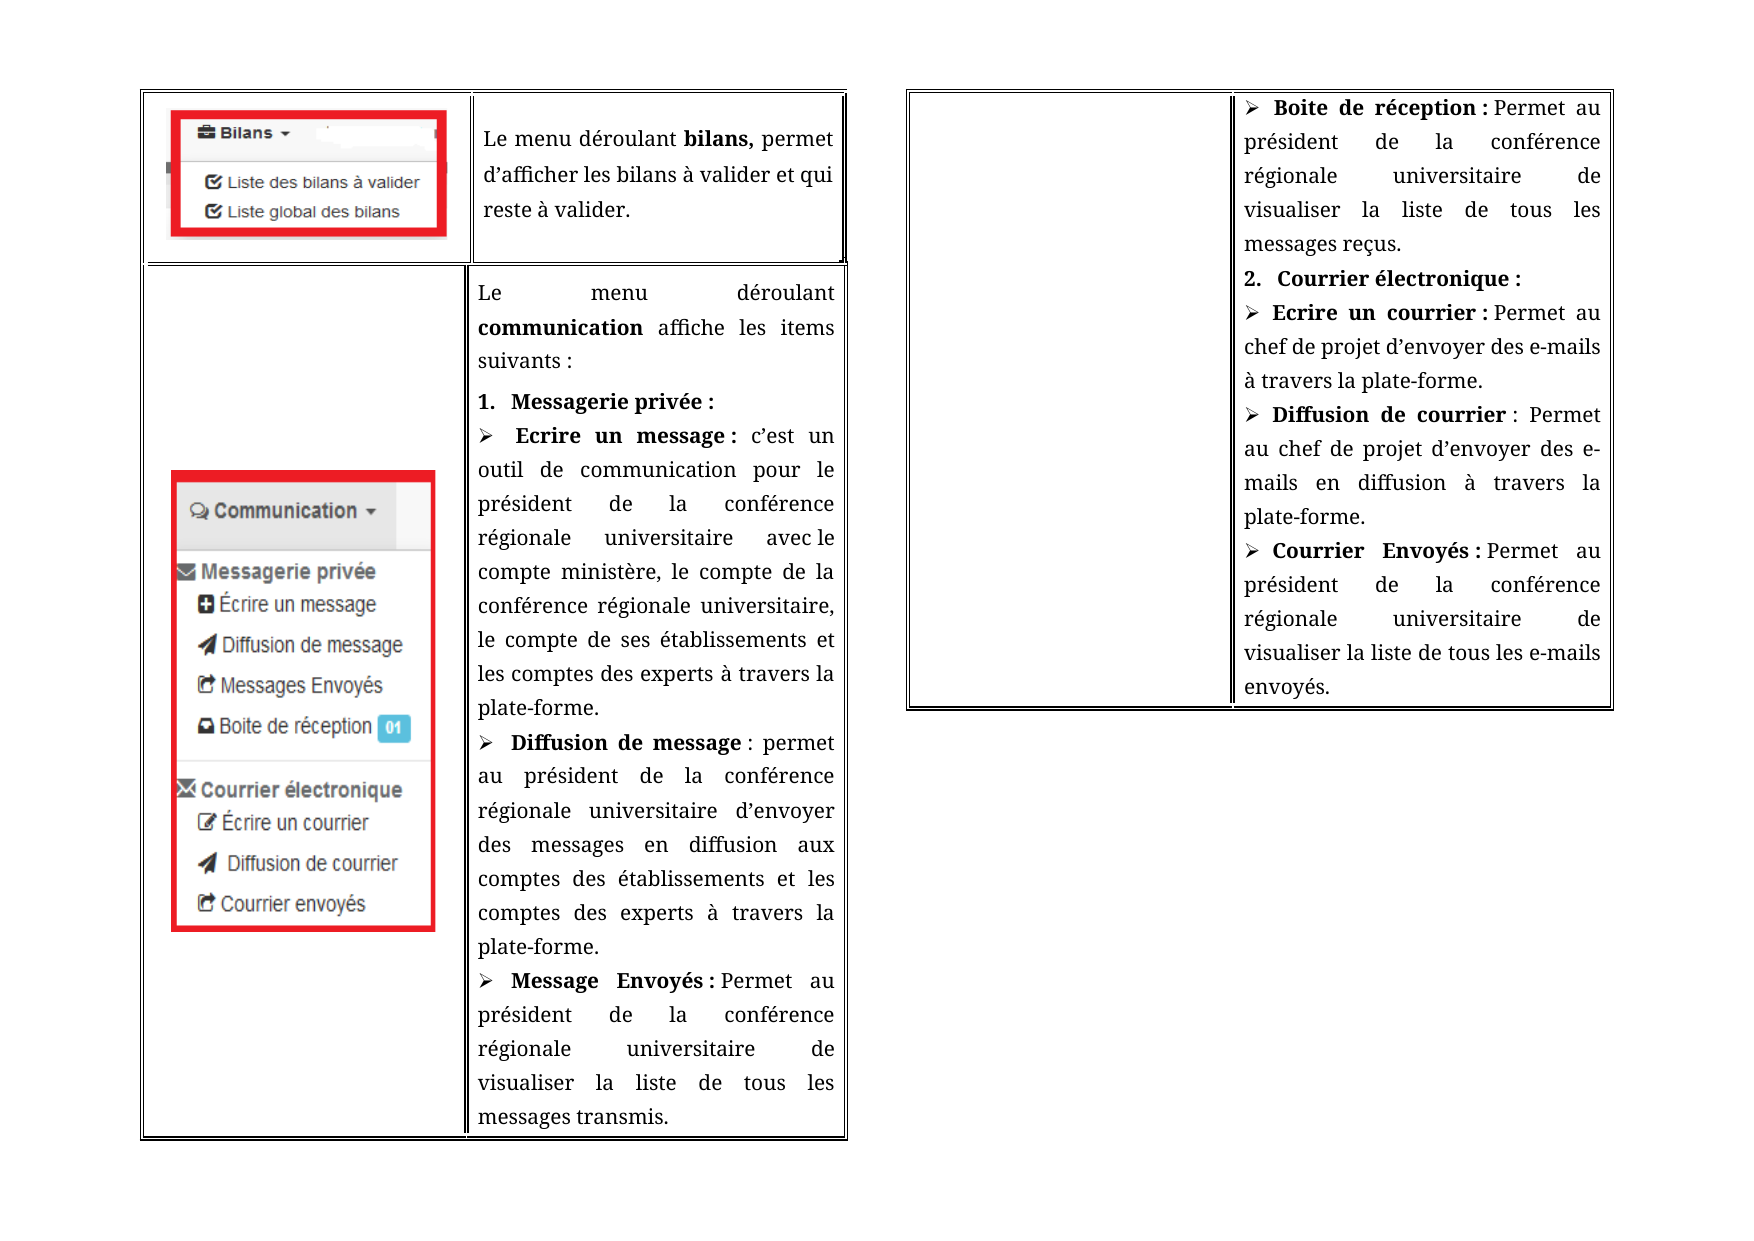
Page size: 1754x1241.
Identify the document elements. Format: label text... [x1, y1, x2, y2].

table_cell Le menu déroulant communication affiche les items suivants : Messagerie privée : Ecrire un message : c’est un outil de communication pour le président de la conférence régionale universitaire avec le compte ministère, le compte de la conférence régionale universitaire, le compte de ses établissements et les comptes des experts à travers la plate-forme. Diffusion de message : permet au président de la conférence régionale universitaire d’envoyer des messages en diffusion aux comptes des établissements et les comptes des experts à travers la plate-forme. Message Envoyés : Permet au président de la conférence régionale universitaire de visualiser la liste de tous les messages transmis. Boite de réception : Permet au président de la conférence régionale universitaire de visualiser la liste de tous les messages reçus. Courrier électronique : Ecrire un courrier : Permet au chef de projet d’envoyer des e-mails à travers la plate-forme. Diffusion de courrier : Permet au chef de projet d’envoyer des e-mails en diffusion à travers la plate-forme. Courrier Envoyés : Permet au président de la conférence régionale universitaire de visualiser la liste de tous les e-mails envoyés. [1233, 93, 1610, 706]
picture [169, 470, 435, 929]
table_cell Le menu déroulant communication affiche les items suivants : Messagerie privée : Ecrire un message : c’est un outil de communication pour le président de la conférence régionale universitaire avec le compte ministère, le compte de la conférence régionale universitaire, le compte de ses établissements et les comptes des experts à travers la plate-forme. Diffusion de message : permet au président de la conférence régionale universitaire d’envoyer des messages en diffusion aux comptes des établissements et les comptes des experts à travers la plate-forme. Message Envoyés : Permet au président de la conférence régionale universitaire de visualiser la liste de tous les messages transmis. Boite de réception : Permet au président de la conférence régionale universitaire de visualiser la liste de tous les messages reçus. Courrier électronique : Ecrire un courrier : Permet au chef de projet d’envoyer des e-mails à travers la plate-forme. Diffusion de courrier : Permet au chef de projet d’envoyer des e-mails en diffusion à travers la plate-forme. Courrier Envoyés : Permet au président de la conférence régionale universitaire de visualiser la liste de tous les e-mails envoyés. [466, 261, 846, 1136]
table_header [142, 90, 472, 261]
picture [166, 108, 448, 240]
table_cell [142, 261, 466, 1136]
table_cell [908, 90, 1233, 706]
table_header Le menu déroulant bilans, permet d’afficher les bilans à valider et qui reste à valider. [472, 93, 844, 261]
